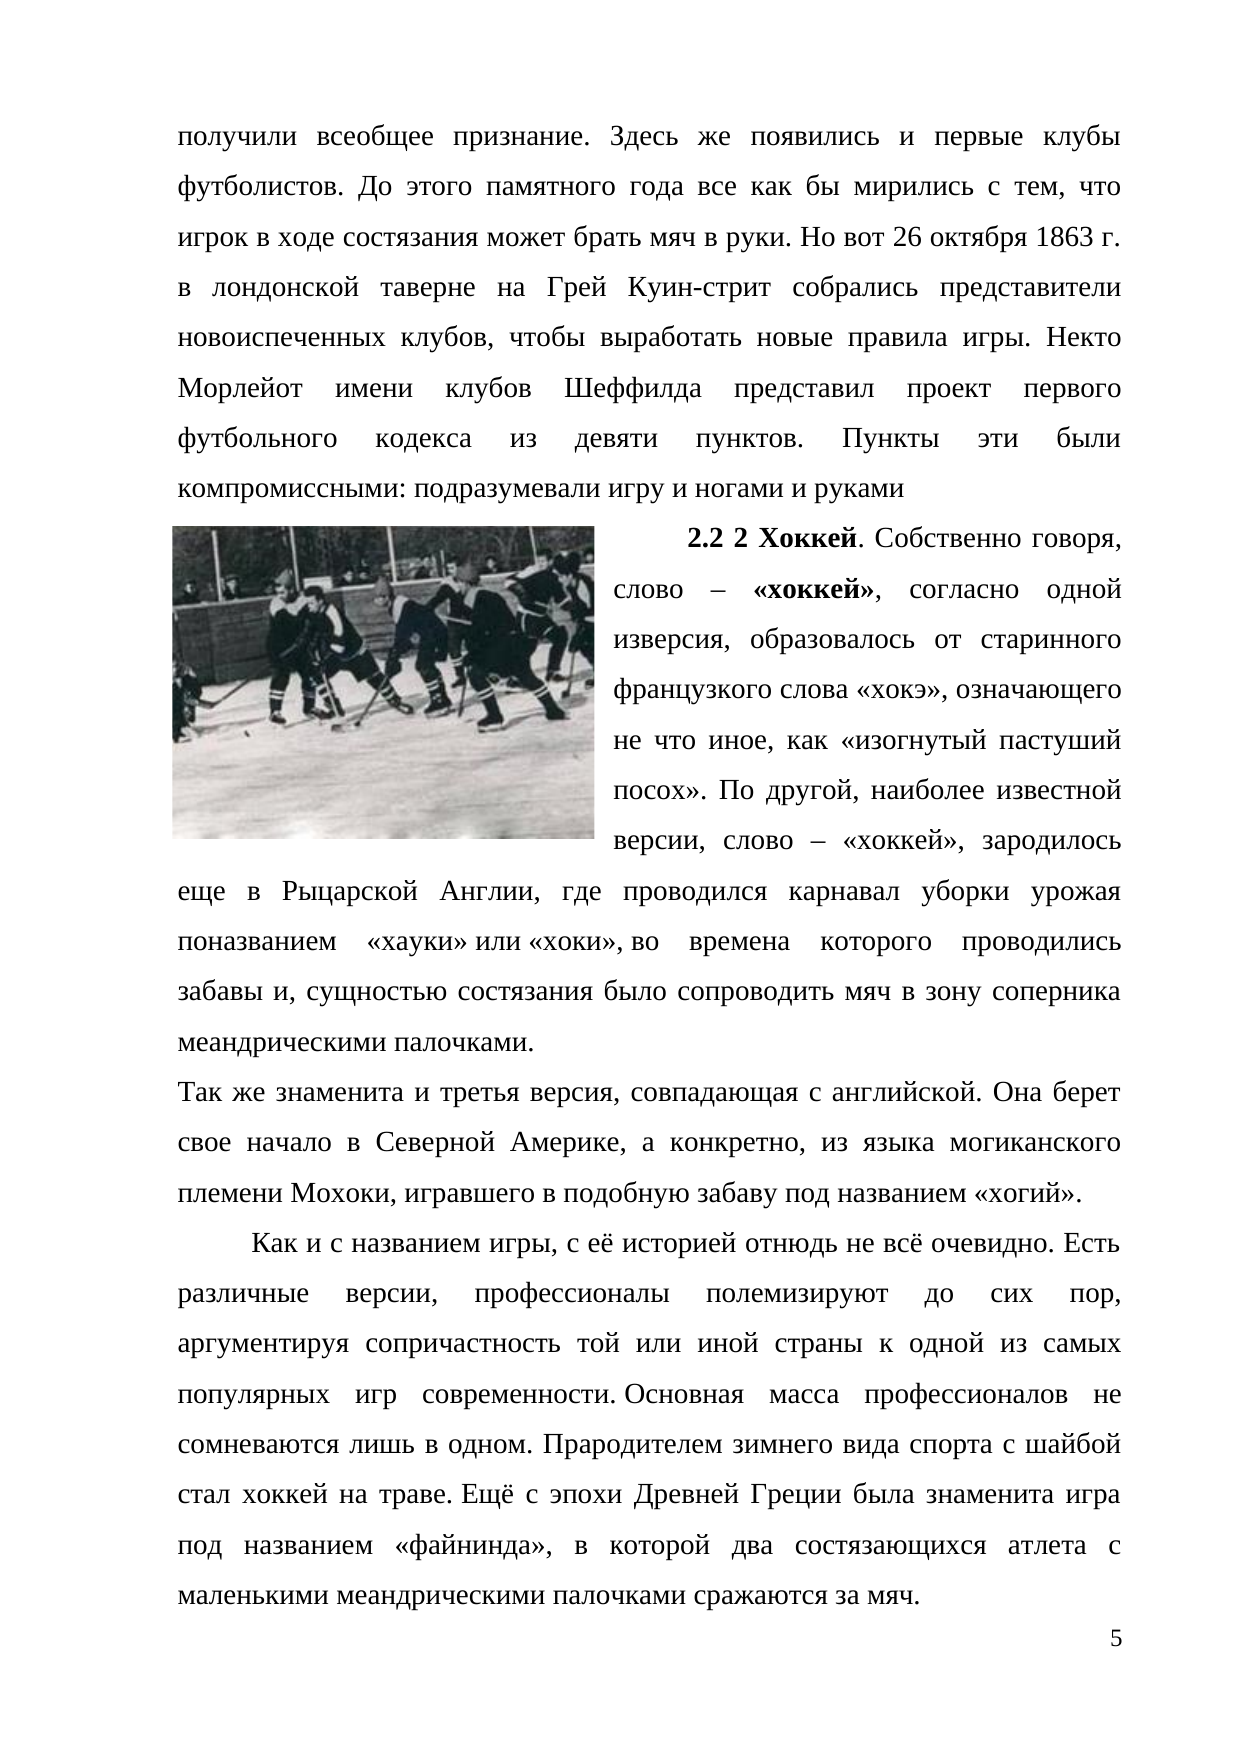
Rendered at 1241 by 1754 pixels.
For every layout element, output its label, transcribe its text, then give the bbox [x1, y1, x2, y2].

text Так же знаменита и третья версия, совпадающая с английской. Она берет свое начало в Северной Америке, а конкретно, из языка могиканского племени Мохоки, игравшего в подобную забаву под названием «хогий». [177, 1074, 1122, 1208]
text Как и с названием игры, с её историей отнюдь не всё очевидно. Есть различные версии, профессионалы полемизируют до сих пор, аргументируя сопричастность той или иной страны к одной из самых популярных игр современности. Основная масса профессионалов не сомневаются лишь в одном. Прародителем зимнего вида спорта с шайбой стал хоккей на траве. Ещё с эпохи Древней Греции была знаменита игра под названием «файнинда», в которой два состязающихся атлета с маленькими меандрическими палочками сражаются за мяч. [177, 1225, 1122, 1611]
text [177, 118, 1122, 504]
picture [172, 526, 595, 839]
